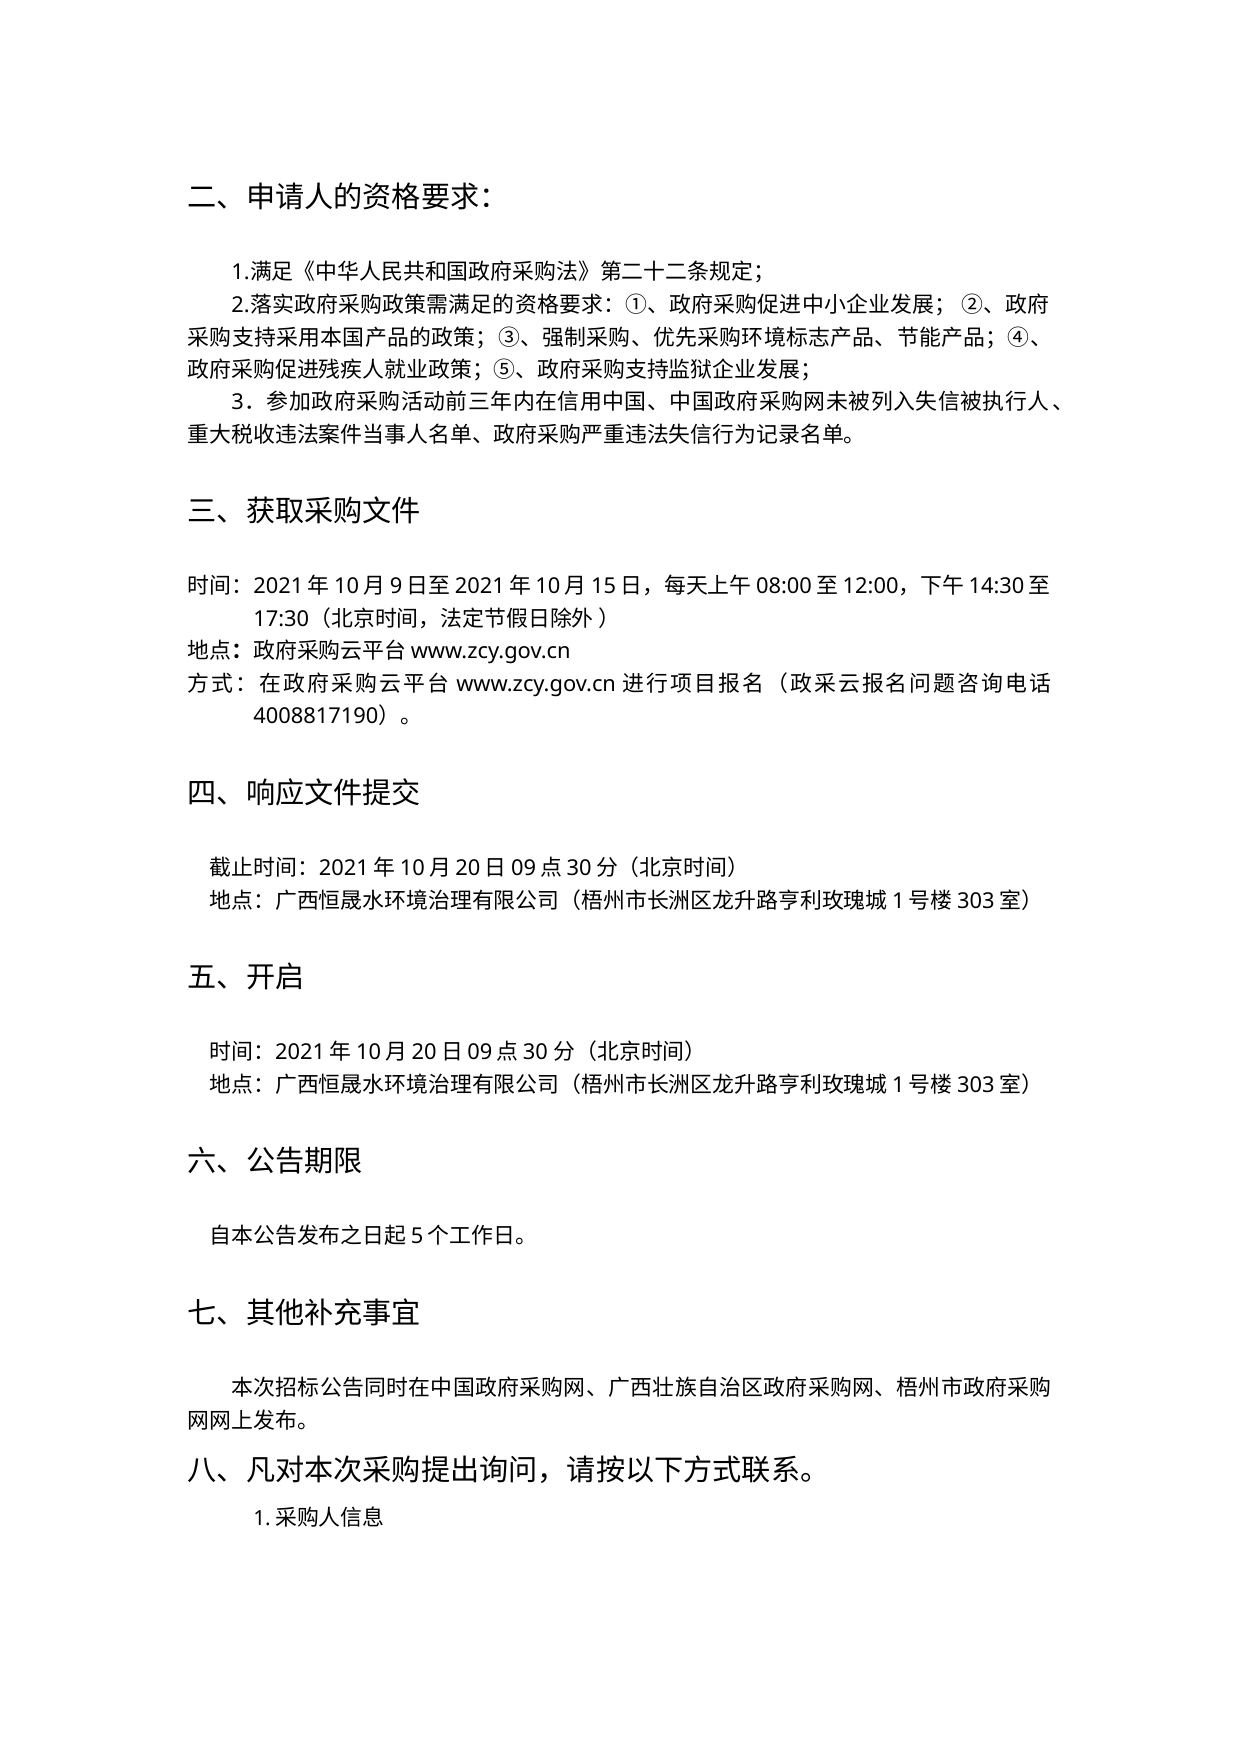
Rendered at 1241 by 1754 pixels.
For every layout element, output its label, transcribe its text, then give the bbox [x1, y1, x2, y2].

subtitle 七、其他补充事宜 [187, 1278, 1053, 1343]
text 1.满足《中华人民共和国政府采购法》第二十二条规定； [187, 254, 1053, 287]
text 2.落实政府采购政策需满足的资格要求：①、政府采购促进中小企业发展； ②、政府采购支持采用本国产品的政策；③、强制采购、优先采购环境标志产品、节能产品；④、政府采购促进残疾人就业政策；⑤、政府采购支持监狱企业发展； [187, 287, 1053, 384]
subtitle 六、公告期限 [187, 1126, 1053, 1191]
text 本次招标公告同时在中国政府采购网、广西壮族自治区政府采购网、梧州市政府采购网网上发布。 [187, 1370, 1053, 1435]
text 地点：政府采购云平台www.zcy.gov.cn [187, 633, 1053, 666]
text 地点：广西恒晟水环境治理有限公司（梧州市长洲区龙升路亨利玫瑰城1号楼303室） [187, 1067, 1053, 1099]
list 采购人信息 [187, 1500, 1053, 1532]
text 地点：广西恒晟水环境治理有限公司（梧州市长洲区龙升路亨利玫瑰城1号楼303室） [187, 882, 1053, 915]
text 截止时间：2021年10月20日09点30分（北京时间） [187, 850, 1053, 882]
subtitle 五、开启 [187, 942, 1053, 1007]
text 方式：在政府采购云平台www.zcy.gov.cn进行项目报名（政采云报名问题咨询电话4008817190）。 [187, 666, 1053, 731]
subtitle 四、响应文件提交 [187, 758, 1053, 823]
text 3．参加政府采购活动前三年内在信用中国、中国政府采购网未被列入失信被执行人、重大税收违法案件当事人名单、政府采购严重违法失信行为记录名单。 [187, 384, 1053, 449]
subtitle 二、申请人的资格要求： [187, 162, 1053, 227]
text 自本公告发布之日起5个工作日。 [187, 1218, 1053, 1251]
text 八、凡对本次采购提出询问，请按以下方式联系。 [187, 1435, 1053, 1500]
subtitle 三、获取采购文件 [187, 476, 1053, 541]
text 时间：2021年10月9日至2021年10月15日，每天上午08:00至12:00，下午14:30至17:30（北京时间，法定节假日除外 ） [187, 568, 1053, 633]
text 时间：2021年10月20日09点30 分（北京时间） [187, 1034, 1053, 1067]
